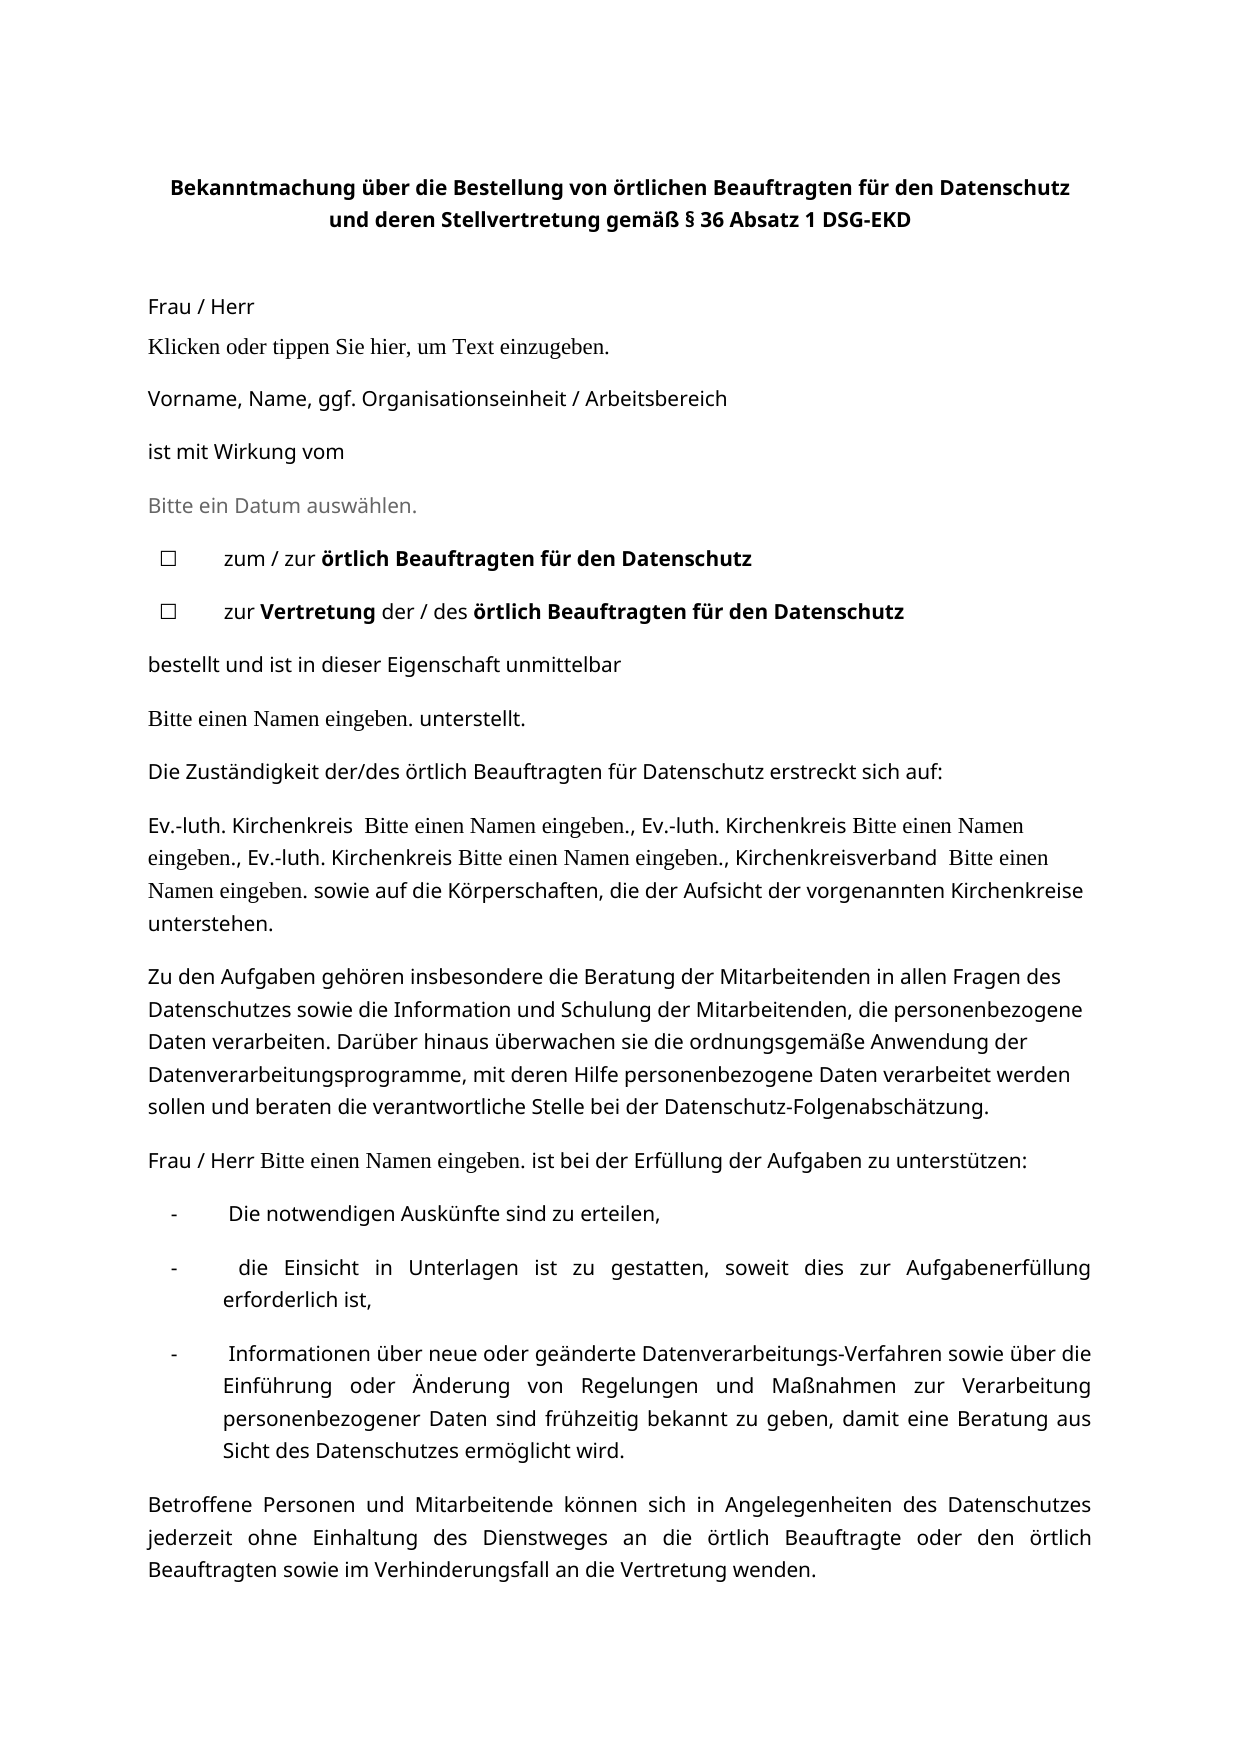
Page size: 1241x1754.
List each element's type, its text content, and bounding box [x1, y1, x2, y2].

text ist mit Wirkung vom [148, 437, 1093, 466]
text Frau / Herr ist bei der Erfüllung der Aufgaben zu unterstützen: [148, 1146, 1093, 1174]
subtitle Bekanntmachung über die Bestellung von örtlichen Beauftragten für den Datenschutz und deren Stellvertretung gemäß § 36 Absatz 1 DSG-EKD [148, 173, 1093, 234]
table_header zum / zur örtlich Beauftragten für den Datenschutz [212, 544, 1107, 597]
text - Informationen über neue oder geänderte Datenverarbeitungs-Verfahren sowie über die Einführung oder Änderung von Regelungen und Maßnahmen zur Verarbeitung personenbezogener Daten sind frühzeitig bekannt zu geben, damit eine Beratung aus Sicht des Datenschutzes ermöglicht wird. [171, 1339, 1093, 1465]
text Vorname, Name, ggf. Organisationseinheit / Arbeitsbereich [148, 384, 1093, 412]
text Betroffene Personen und Mitarbeitende können sich in Angelegenheiten des Datenschutzes jederzeit ohne Einhaltung des Dienstweges an die örtlich Beauftragte oder den örtlich Beauftragten sowie im Verhinderungsfall an die Vertretung wenden. [148, 1490, 1093, 1584]
text - die Einsicht in Unterlagen ist zu gestatten, soweit dies zur Aufgabenerfüllung erforderlich ist, [171, 1253, 1093, 1314]
text unterstellt. [148, 704, 1093, 732]
text Ev.-luth. Kirchenkreis , Ev.-luth. Kirchenkreis , Ev.-luth. Kirchenkreis , Kirchenkreisverband sowie auf die Körperschaften, die der Aufsicht der vorgenannten Kirchenkreise unterstehen. [148, 811, 1093, 937]
text Frau / Herr [148, 291, 1093, 320]
text - Die notwendigen Auskünfte sind zu erteilen, [171, 1199, 1093, 1228]
text bestellt und ist in dieser Eigenschaft unmittelbar [148, 651, 1093, 679]
text Die Zuständigkeit der/des örtlich Beauftragten für Datenschutz erstreckt sich auf: [148, 757, 1093, 786]
table_cell zur Vertretung der / des örtlich Beauftragten für den Datenschutz [212, 598, 1107, 651]
text Zu den Aufgaben gehören insbesondere die Beratung der Mitarbeitenden in allen Fragen des Datenschutzes sowie die Information und Schulung der Mitarbeitenden, die personenbezogene Daten verarbeiten. Darüber hinaus überwachen sie die ordnungsgemäße Anwendung der Datenverarbeitungsprogramme, mit deren Hilfe personenbezogene Daten verarbeitet werden sollen und beraten die verantwortliche Stelle bei der Datenschutz-Folgenabschätzung. [148, 962, 1093, 1121]
